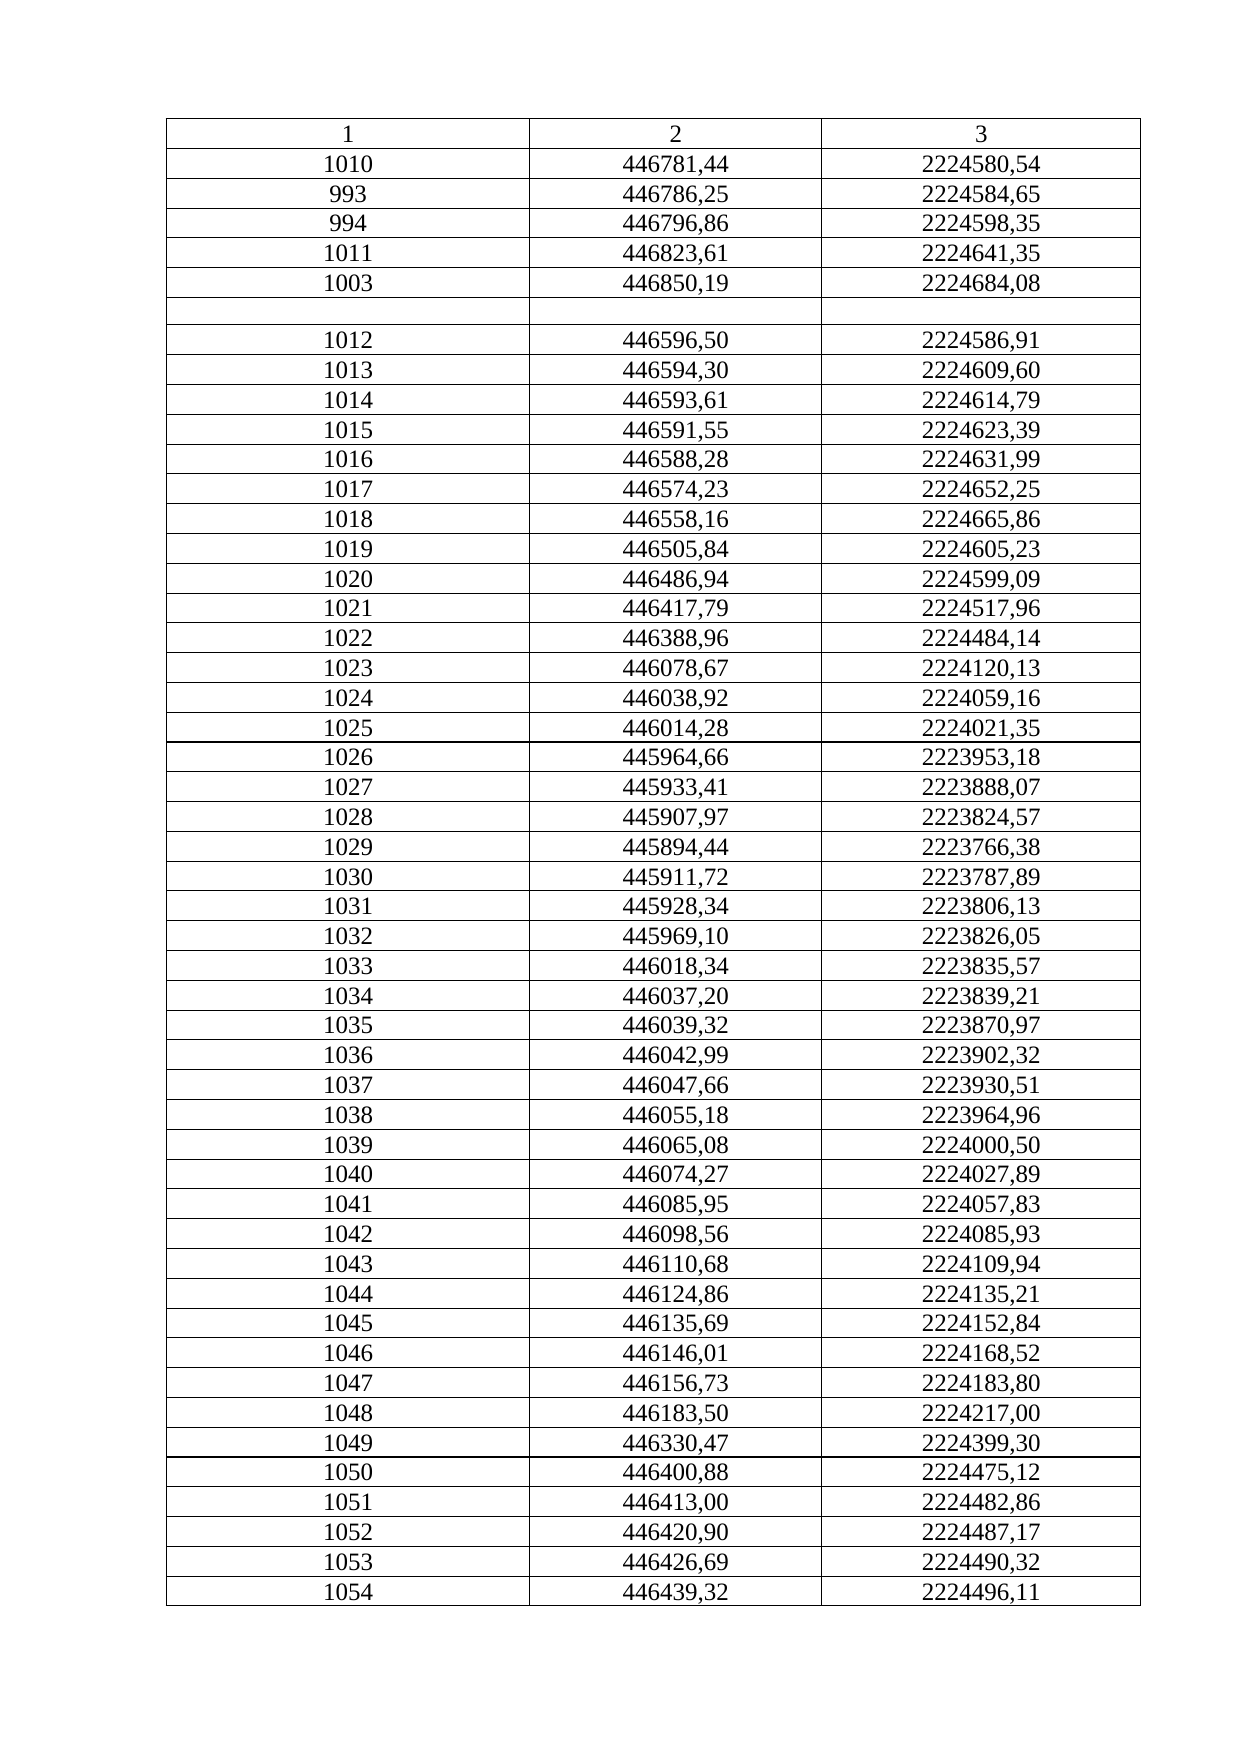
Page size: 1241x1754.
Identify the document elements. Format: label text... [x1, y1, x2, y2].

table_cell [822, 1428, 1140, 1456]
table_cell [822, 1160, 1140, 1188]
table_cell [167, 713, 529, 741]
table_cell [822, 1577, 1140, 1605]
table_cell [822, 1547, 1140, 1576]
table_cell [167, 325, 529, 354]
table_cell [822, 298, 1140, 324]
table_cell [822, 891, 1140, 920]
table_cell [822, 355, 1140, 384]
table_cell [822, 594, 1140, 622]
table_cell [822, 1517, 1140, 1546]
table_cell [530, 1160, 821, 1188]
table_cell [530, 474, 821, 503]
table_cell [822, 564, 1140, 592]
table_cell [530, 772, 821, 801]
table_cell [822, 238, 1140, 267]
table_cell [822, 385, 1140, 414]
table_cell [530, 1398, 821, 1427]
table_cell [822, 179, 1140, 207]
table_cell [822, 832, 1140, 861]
table_header 2 [530, 119, 821, 148]
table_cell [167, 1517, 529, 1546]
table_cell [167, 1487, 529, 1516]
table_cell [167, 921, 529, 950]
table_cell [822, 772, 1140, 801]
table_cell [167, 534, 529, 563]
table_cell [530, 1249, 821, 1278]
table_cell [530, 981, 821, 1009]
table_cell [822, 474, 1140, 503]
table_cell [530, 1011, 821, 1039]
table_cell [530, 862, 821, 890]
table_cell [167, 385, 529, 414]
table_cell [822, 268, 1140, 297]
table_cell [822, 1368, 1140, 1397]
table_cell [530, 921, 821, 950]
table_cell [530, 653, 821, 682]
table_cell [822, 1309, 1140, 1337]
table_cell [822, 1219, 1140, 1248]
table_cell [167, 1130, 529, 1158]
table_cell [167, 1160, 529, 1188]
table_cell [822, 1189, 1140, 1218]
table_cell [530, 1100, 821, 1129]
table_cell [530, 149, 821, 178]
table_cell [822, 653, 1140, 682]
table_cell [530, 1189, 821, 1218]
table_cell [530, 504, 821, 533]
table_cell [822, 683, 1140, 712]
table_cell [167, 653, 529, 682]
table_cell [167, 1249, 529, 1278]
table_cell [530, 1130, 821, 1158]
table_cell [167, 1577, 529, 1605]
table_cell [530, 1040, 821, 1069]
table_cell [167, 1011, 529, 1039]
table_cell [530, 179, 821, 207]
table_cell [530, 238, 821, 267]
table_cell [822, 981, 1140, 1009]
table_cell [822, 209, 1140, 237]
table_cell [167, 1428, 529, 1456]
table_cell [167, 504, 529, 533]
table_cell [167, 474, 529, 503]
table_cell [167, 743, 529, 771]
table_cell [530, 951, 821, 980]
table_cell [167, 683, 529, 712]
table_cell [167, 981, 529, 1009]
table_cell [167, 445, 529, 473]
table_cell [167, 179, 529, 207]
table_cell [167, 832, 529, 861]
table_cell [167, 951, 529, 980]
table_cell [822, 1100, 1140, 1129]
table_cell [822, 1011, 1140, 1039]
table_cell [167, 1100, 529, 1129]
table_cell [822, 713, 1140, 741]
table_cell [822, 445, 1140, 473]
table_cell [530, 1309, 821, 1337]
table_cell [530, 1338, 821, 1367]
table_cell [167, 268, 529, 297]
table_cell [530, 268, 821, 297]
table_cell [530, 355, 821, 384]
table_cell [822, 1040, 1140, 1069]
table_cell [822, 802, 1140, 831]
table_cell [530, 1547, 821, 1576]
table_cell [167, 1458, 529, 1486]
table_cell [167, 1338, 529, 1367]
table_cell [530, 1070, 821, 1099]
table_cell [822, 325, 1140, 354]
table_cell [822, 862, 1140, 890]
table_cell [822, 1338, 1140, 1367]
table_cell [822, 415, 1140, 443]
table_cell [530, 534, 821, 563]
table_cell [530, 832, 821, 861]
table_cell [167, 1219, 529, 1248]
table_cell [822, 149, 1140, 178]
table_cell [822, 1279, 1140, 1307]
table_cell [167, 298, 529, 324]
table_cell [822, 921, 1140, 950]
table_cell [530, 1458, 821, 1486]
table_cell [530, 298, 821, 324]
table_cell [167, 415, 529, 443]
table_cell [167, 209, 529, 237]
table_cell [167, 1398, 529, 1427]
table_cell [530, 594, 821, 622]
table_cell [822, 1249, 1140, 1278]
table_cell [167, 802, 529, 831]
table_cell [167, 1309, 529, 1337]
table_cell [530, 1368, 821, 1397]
table_header 3 [822, 119, 1140, 148]
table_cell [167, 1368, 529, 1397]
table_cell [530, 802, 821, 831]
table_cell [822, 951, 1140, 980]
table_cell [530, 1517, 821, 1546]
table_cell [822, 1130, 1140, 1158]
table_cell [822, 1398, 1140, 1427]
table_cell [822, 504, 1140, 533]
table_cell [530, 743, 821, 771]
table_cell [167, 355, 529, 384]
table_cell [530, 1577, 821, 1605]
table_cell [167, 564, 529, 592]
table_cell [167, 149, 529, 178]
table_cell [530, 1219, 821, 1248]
table_header 1 [167, 119, 529, 148]
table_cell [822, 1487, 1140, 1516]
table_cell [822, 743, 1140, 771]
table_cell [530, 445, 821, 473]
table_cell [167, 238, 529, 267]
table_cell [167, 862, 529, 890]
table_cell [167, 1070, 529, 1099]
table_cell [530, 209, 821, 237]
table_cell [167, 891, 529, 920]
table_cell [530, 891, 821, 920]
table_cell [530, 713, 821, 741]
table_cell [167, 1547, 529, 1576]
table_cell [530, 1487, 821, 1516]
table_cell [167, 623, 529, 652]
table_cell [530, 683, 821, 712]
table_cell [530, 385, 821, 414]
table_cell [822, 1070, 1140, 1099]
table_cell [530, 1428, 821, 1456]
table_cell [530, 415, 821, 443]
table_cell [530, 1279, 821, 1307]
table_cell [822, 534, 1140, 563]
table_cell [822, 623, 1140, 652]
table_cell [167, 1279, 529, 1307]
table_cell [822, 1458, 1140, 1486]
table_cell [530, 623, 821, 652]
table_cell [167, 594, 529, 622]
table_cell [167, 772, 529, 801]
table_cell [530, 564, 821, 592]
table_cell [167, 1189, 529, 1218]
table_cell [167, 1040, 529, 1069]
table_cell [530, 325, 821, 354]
